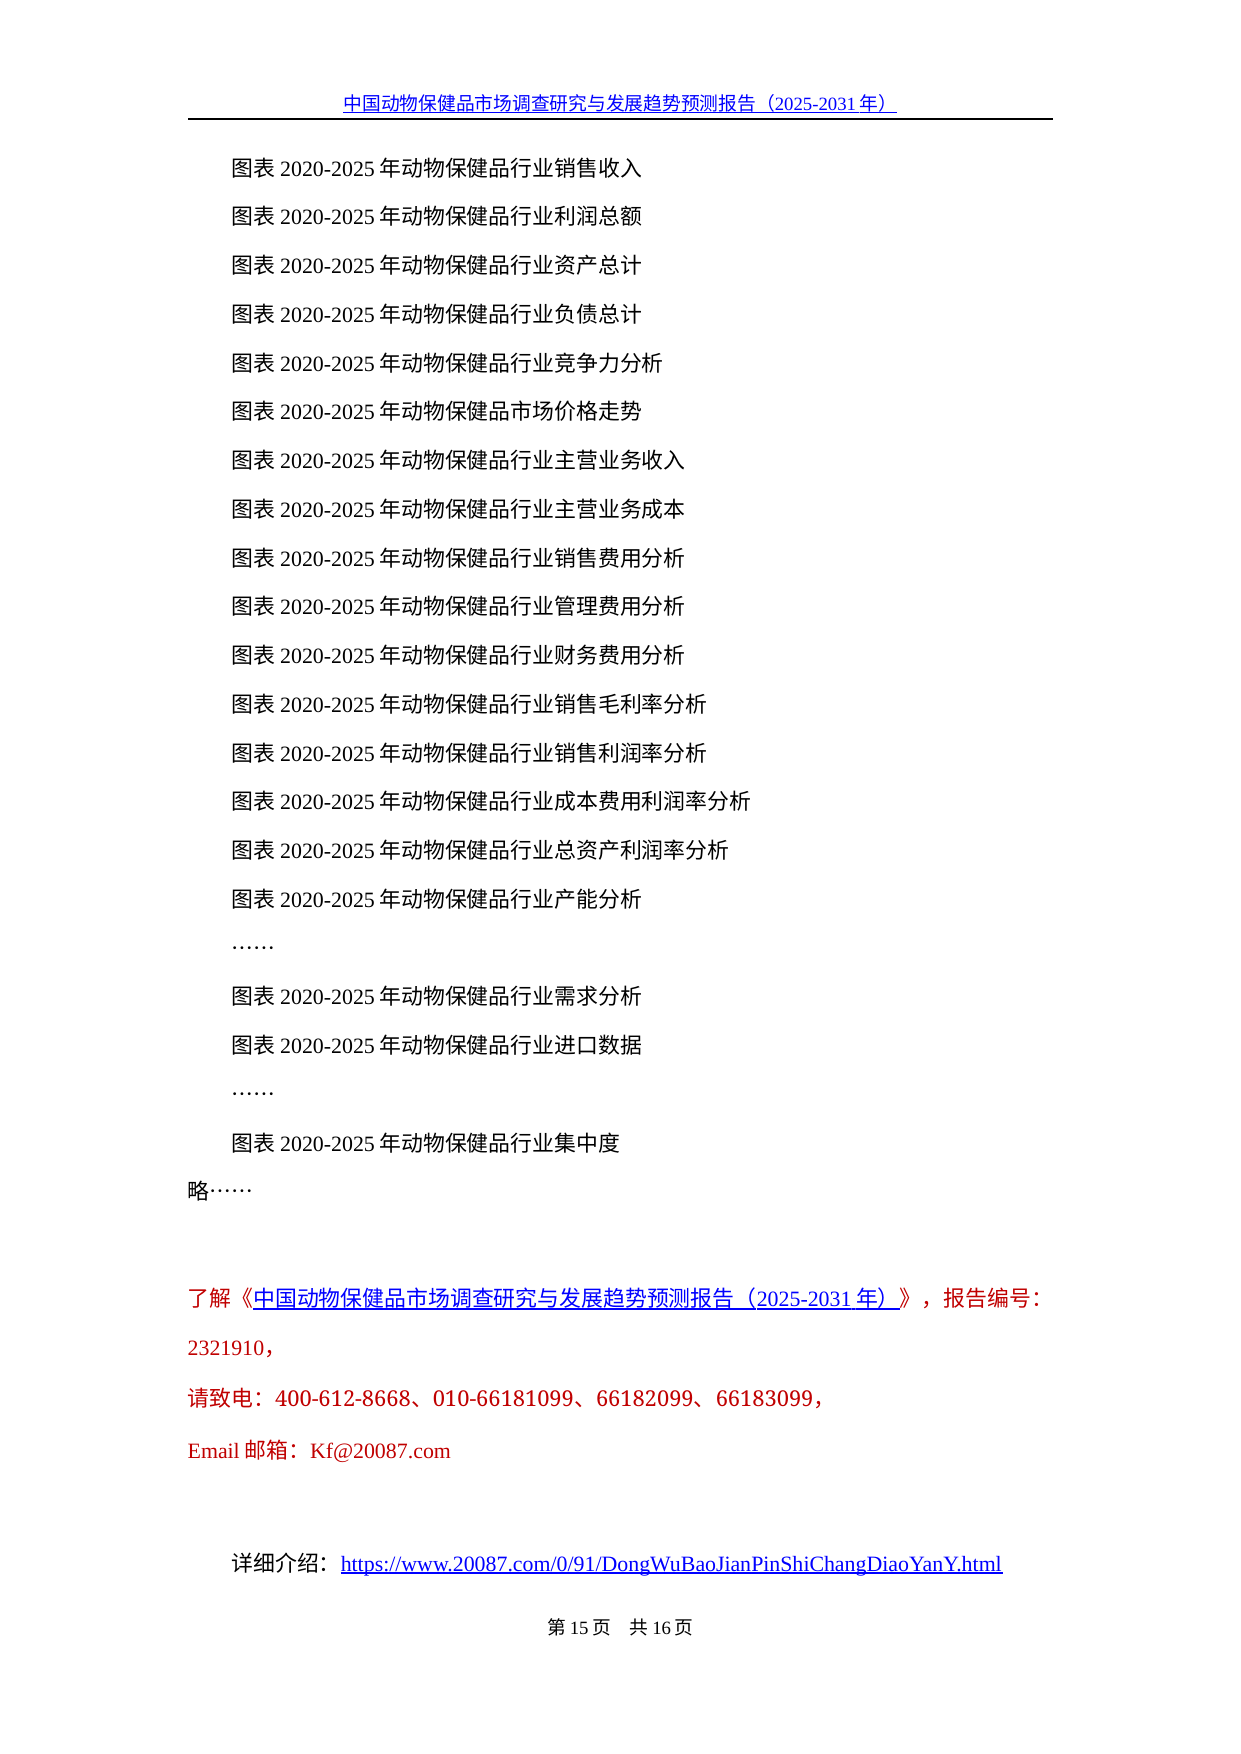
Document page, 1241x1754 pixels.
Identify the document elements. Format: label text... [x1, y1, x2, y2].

text 了解《中国动物保健品市场调查研究与发展趋势预测报告（2025-2031年）》，报告编号：2321910， [187, 1280, 1053, 1362]
text 请致电：400-612-8668、010-66181099、66182099、66183099， [187, 1381, 1053, 1413]
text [187, 150, 1053, 1206]
text Email邮箱：Kf@20087.com [187, 1432, 1053, 1465]
text 详细介绍：https://www.20087.com/0/91/DongWuBaoJianPinShiChangDiaoYanY.html [187, 1545, 1053, 1578]
